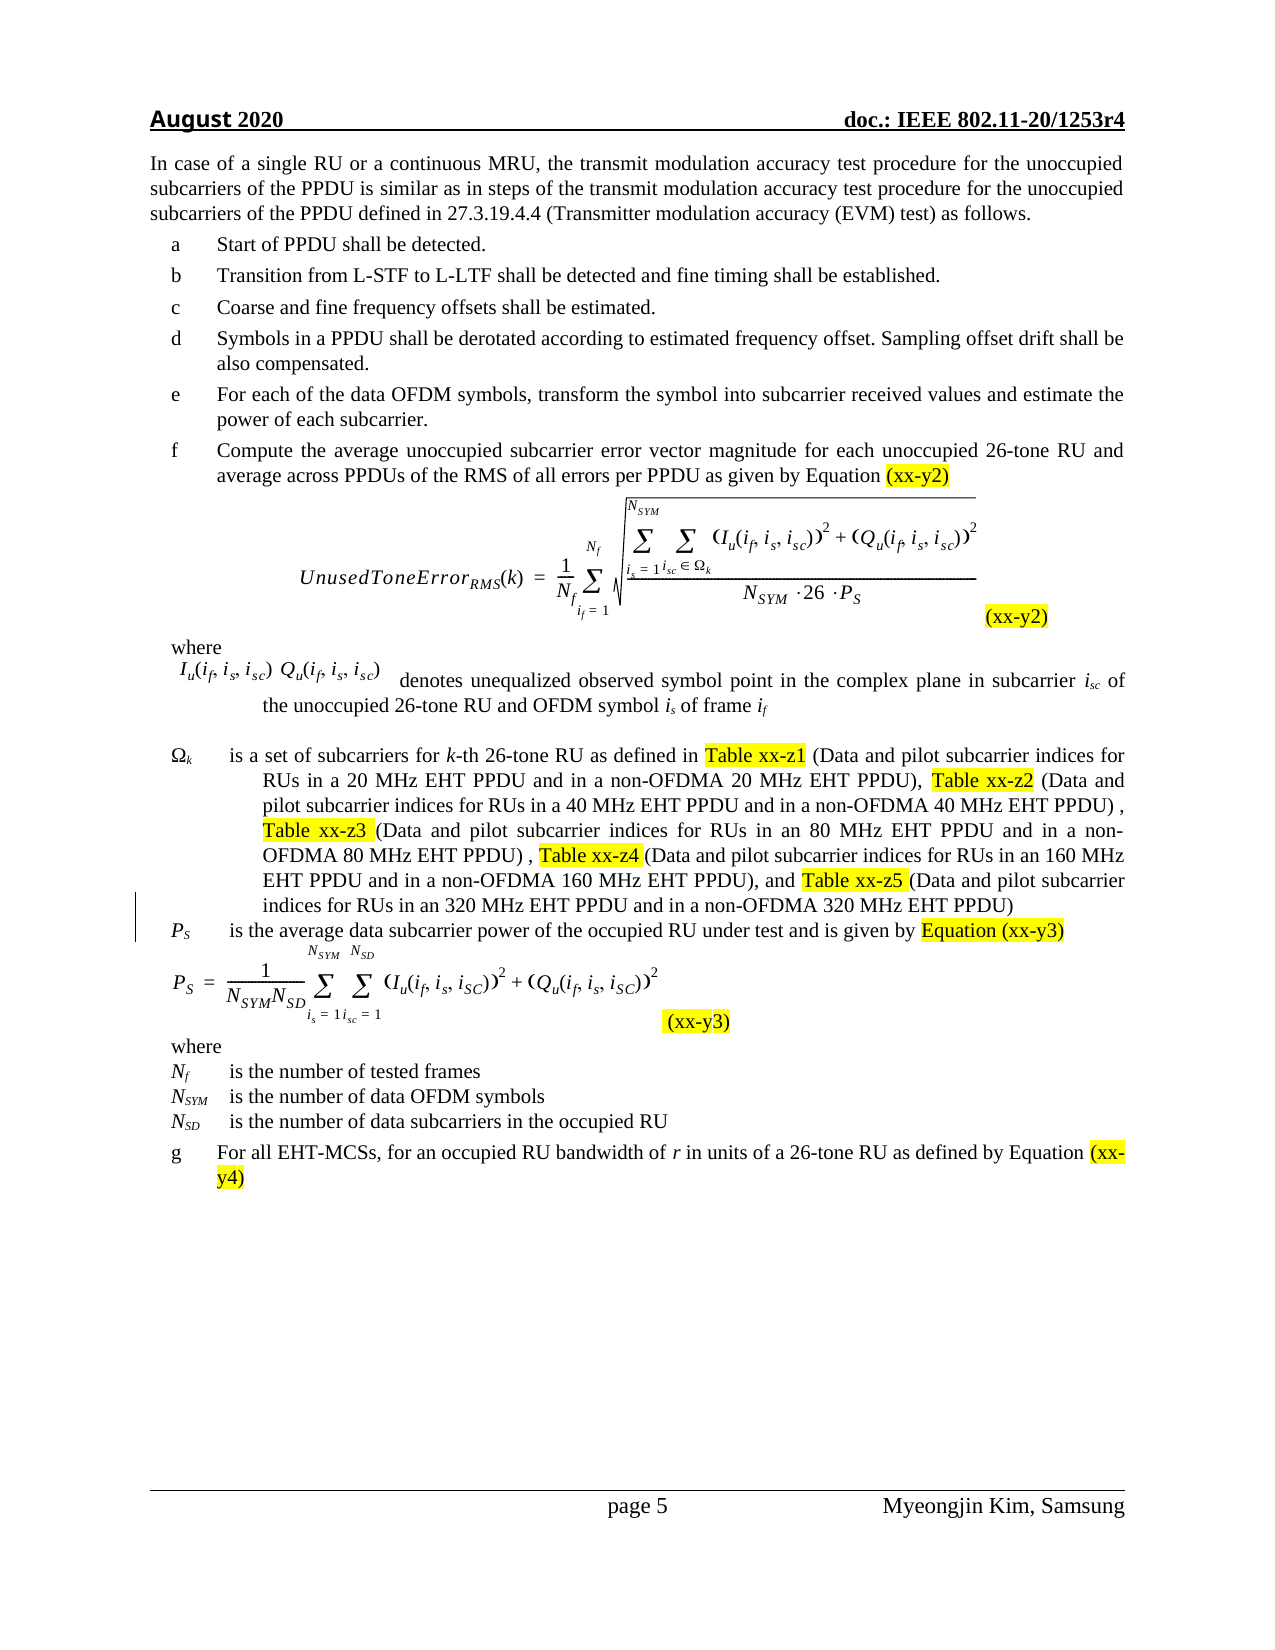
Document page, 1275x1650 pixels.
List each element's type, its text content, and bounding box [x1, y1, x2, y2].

list (xx-y3) [171, 942, 1125, 1033]
list Coarse and fine frequency offsets shall be estimated. [171, 294, 1125, 319]
list NSYM is the number of data OFDM symbols [171, 1083, 1125, 1108]
list Start of PPDU shall be detected. [171, 231, 1125, 256]
list denotes unequalized observed symbol point in the complex plane in subcarrier isc of the unoccupied 26-tone RU and OFDM symbol is of frame if [171, 659, 1125, 717]
list PS is the average data subcarrier power of the occupied RU under test and is given by Equation (xx-y3) [171, 917, 1125, 942]
list Compute the average unoccupied subcarrier error vector magnitude for each unoccupied 26-tone RU and average across PPDUs of the RMS of all errors per PPDU as given by Equation (xx-y2) [171, 437, 1125, 487]
list Transition from L-STF to L-LTF shall be detected and fine timing shall be established. [171, 262, 1125, 287]
list where [171, 634, 1125, 659]
list Ωk is a set of subcarriers for k-th 26-tone RU as defined in Table xx-z1 (Data and pilot subcarrier indices for RUs in a 20 MHz EHT PPDU and in a non-OFDMA 20 MHz EHT PPDU), Table xx-z2 (Data and pilot subcarrier indices for RUs in a 40 MHz EHT PPDU and in a non-OFDMA 40 MHz EHT PPDU) , Table xx-z3 (Data and pilot subcarrier indices for RUs in an 80 MHz EHT PPDU and in a non-OFDMA 80 MHz EHT PPDU) , Table xx-z4 (Data and pilot subcarrier indices for RUs in an 160 MHz EHT PPDU and in a non-OFDMA 160 MHz EHT PPDU), and Table xx-z5 (Data and pilot subcarrier indices for RUs in an 320 MHz EHT PPDU and in a non-OFDMA 320 MHz EHT PPDU) [171, 742, 1125, 917]
list Symbols in a PPDU shall be derotated according to estimated frequency offset. Sampling offset drift shall be also compensated. [171, 325, 1125, 375]
list For each of the data OFDM symbols, transform the symbol into subcarrier received values and estimate the power of each subcarrier. [171, 381, 1125, 431]
text In case of a single RU or a continuous MRU, the transmit modulation accuracy test procedure for the unoccupied subcarriers of the PPDU is similar as in steps of the transmit modulation accuracy test procedure for the unoccupied subcarriers of the PPDU defined in 27.3.19.4.4 (Transmitter modulation accuracy (EVM) test) as follows. [150, 150, 1125, 225]
list For all EHT-MCSs, for an occupied RU bandwidth of r in units of a 26-tone RU as defined by Equation (xx-y4) [171, 1139, 1125, 1189]
list NSD is the number of data subcarriers in the occupied RU [171, 1108, 1125, 1133]
list where [171, 1033, 1125, 1058]
text (xx-y2) [217, 494, 1125, 628]
list Nf is the number of tested frames [171, 1058, 1125, 1083]
